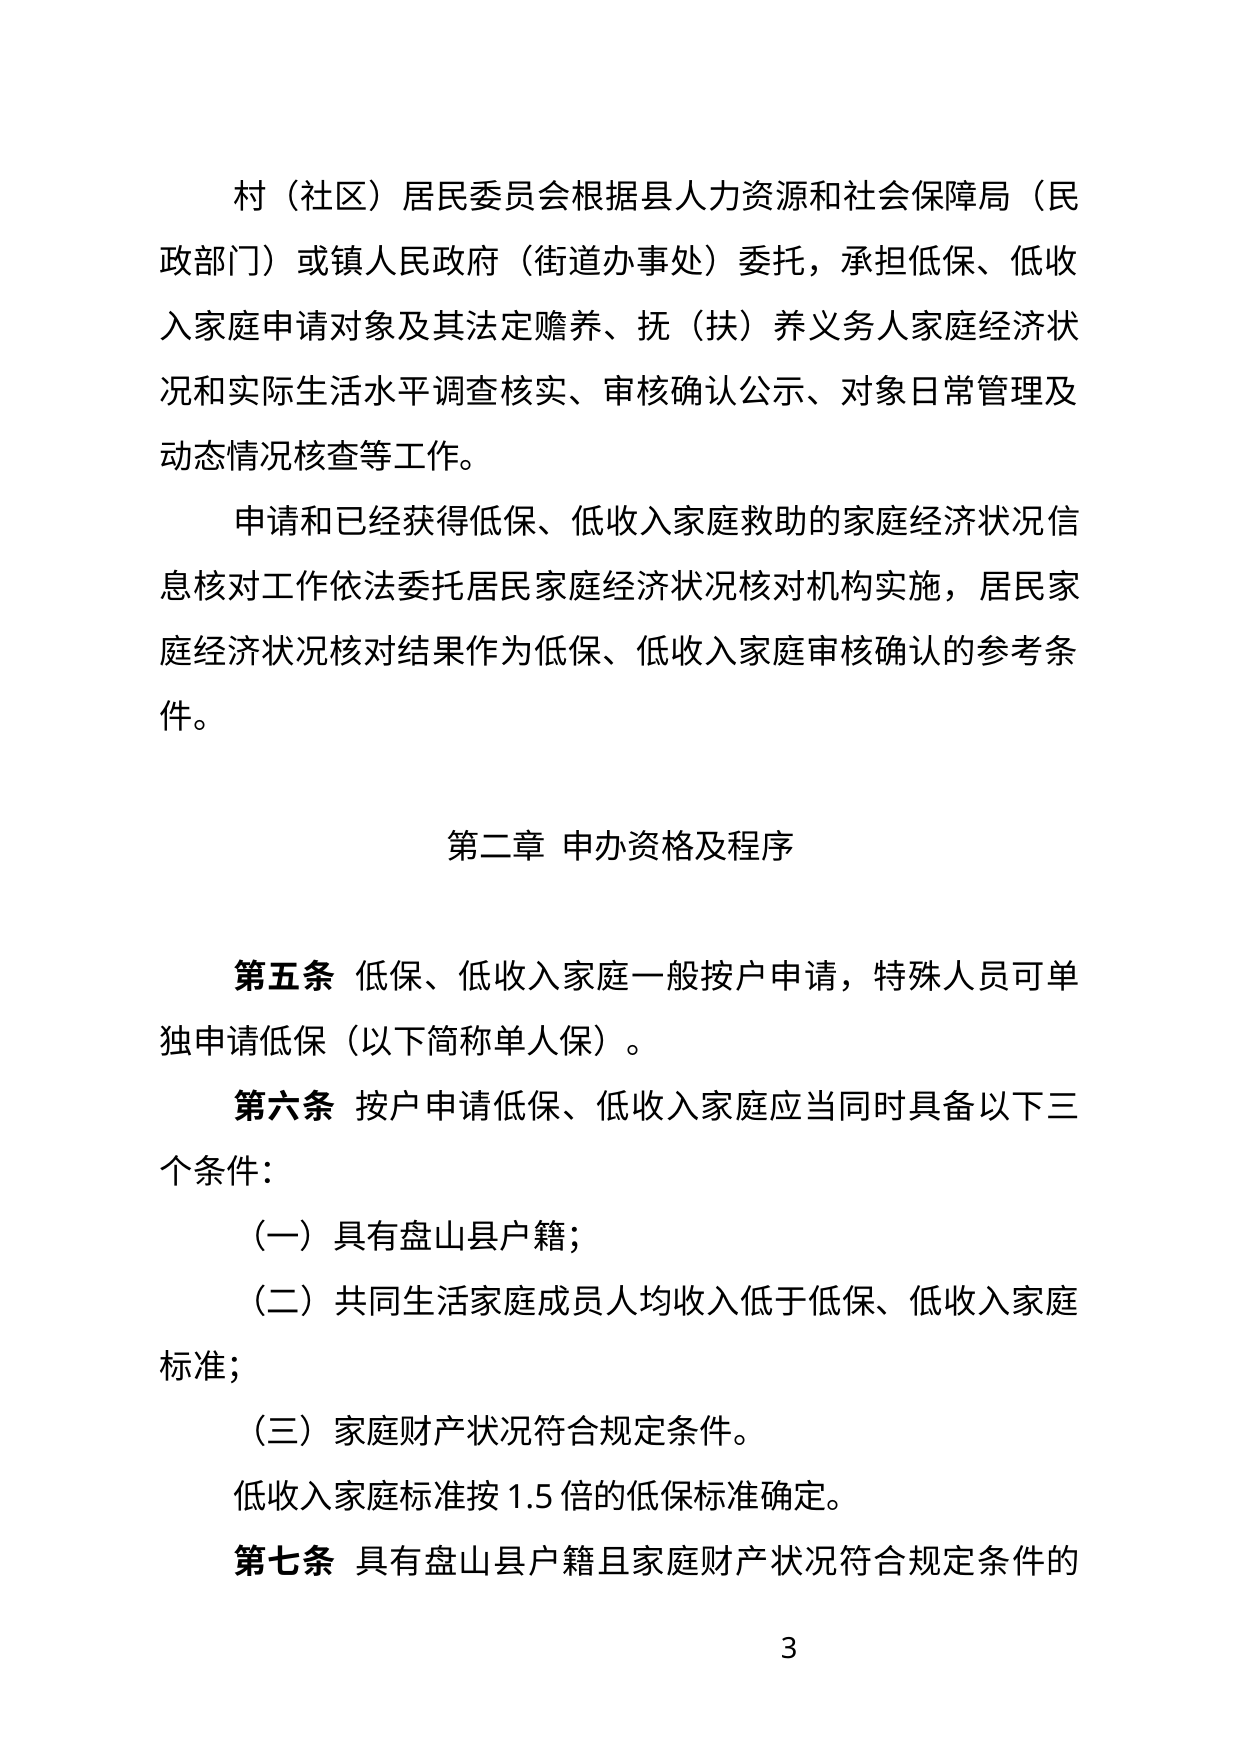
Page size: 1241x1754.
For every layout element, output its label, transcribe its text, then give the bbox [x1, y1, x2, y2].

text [159, 1527, 1081, 1592]
text （二）共同生活家庭成员人均收入低于低保、低收入家庭标准； [159, 1267, 1081, 1397]
text 申请和已经获得低保、低收入家庭救助的家庭经济状况信息核对工作依法委托居民家庭经济状况核对机构实施，居民家庭经济状况核对结果作为低保、低收入家庭审核确认的参考条件。 [159, 487, 1081, 747]
text （三）家庭财产状况符合规定条件。 [159, 1397, 1081, 1462]
text （一）具有盘山县户籍； [159, 1202, 1081, 1267]
text 村（社区）居民委员会根据县人力资源和社会保障局（民政部门）或镇人民政府（街道办事处）委托，承担低保、低收入家庭申请对象及其法定赡养、抚（扶）养义务人家庭经济状况和实际生活水平调查核实、审核确认公示、对象日常管理及动态情况核查等工作。 [159, 162, 1081, 487]
text 第六条 按户申请低保、低收入家庭应当同时具备以下三个条件： [159, 1072, 1081, 1202]
text 低收入家庭标准按1.5倍的低保标准确定。 [159, 1462, 1081, 1527]
text 第二章 申办资格及程序 [159, 812, 1081, 877]
text 第五条 低保、低收入家庭一般按户申请，特殊人员可单独申请低保（以下简称单人保）。 [159, 942, 1081, 1072]
